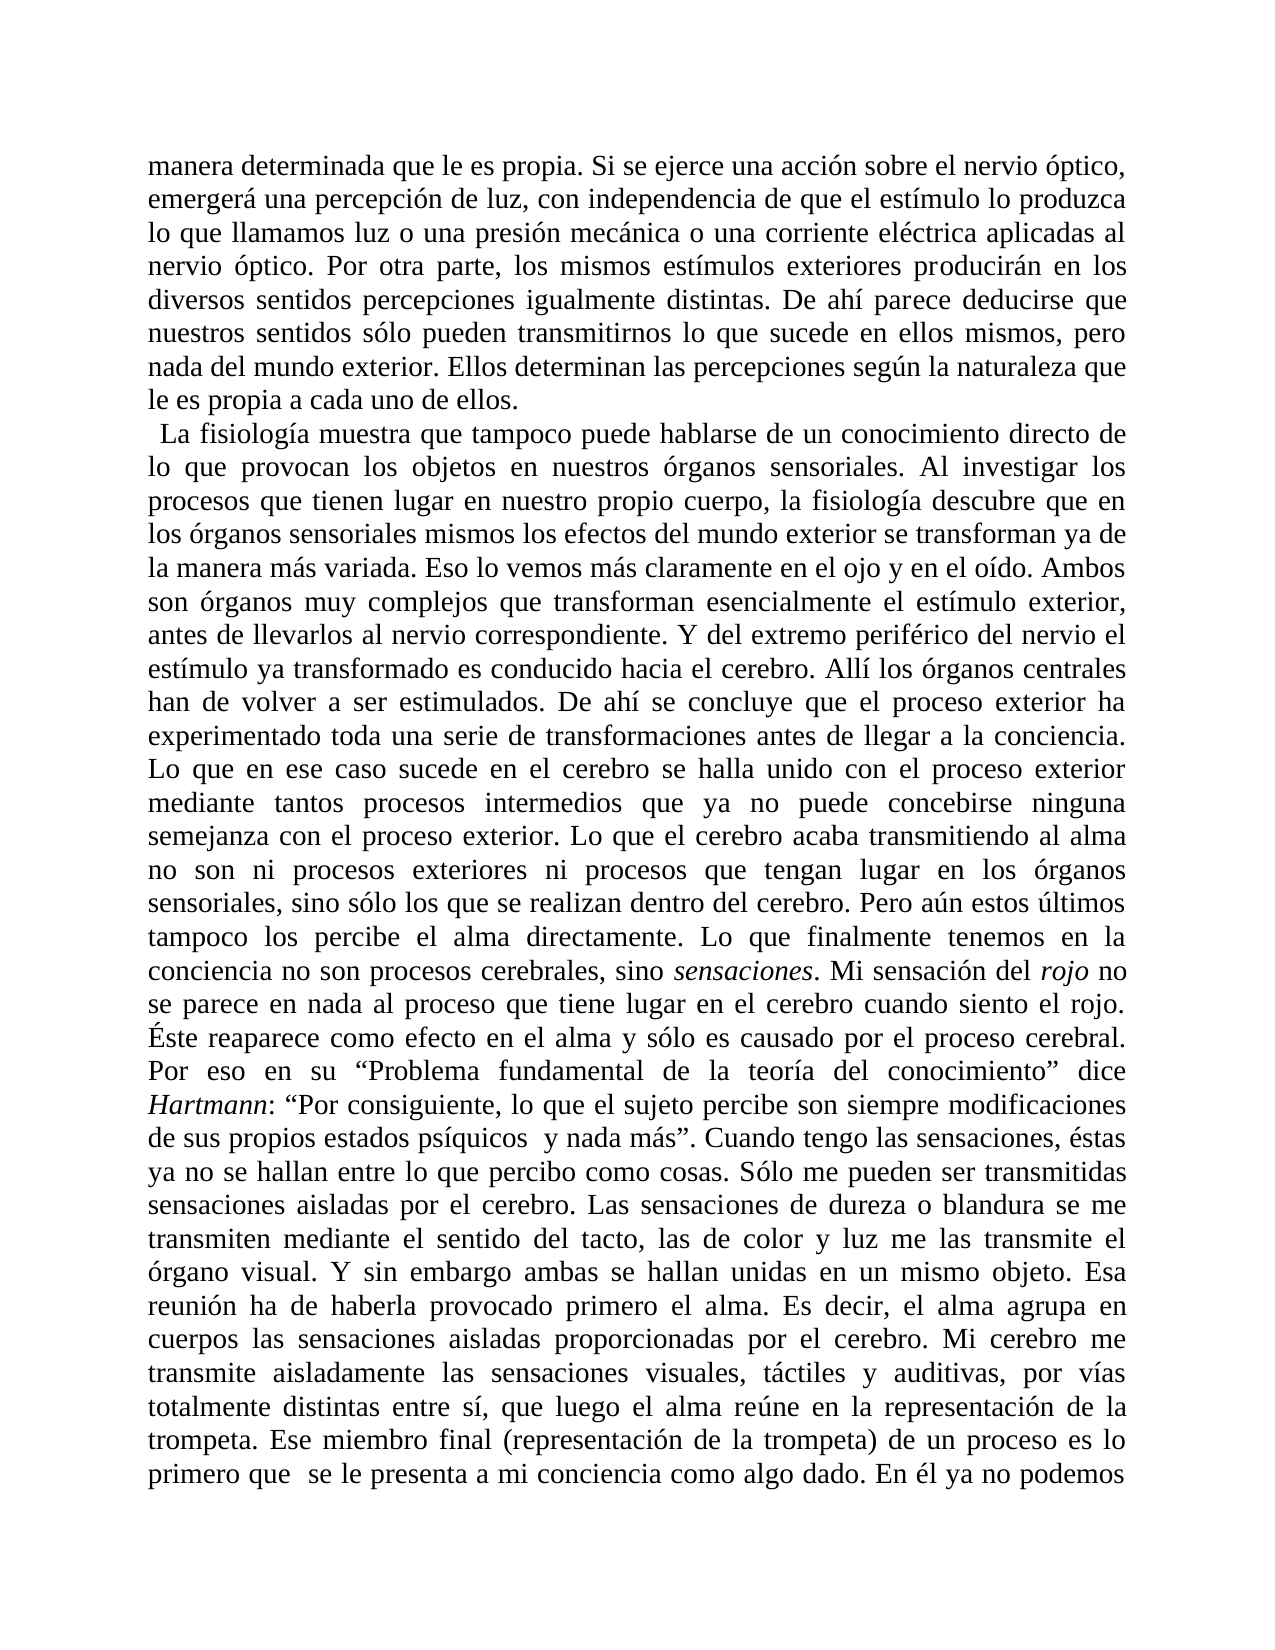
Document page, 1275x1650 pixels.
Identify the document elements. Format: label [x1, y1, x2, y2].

text [148, 148, 1127, 416]
text [148, 416, 1127, 1489]
